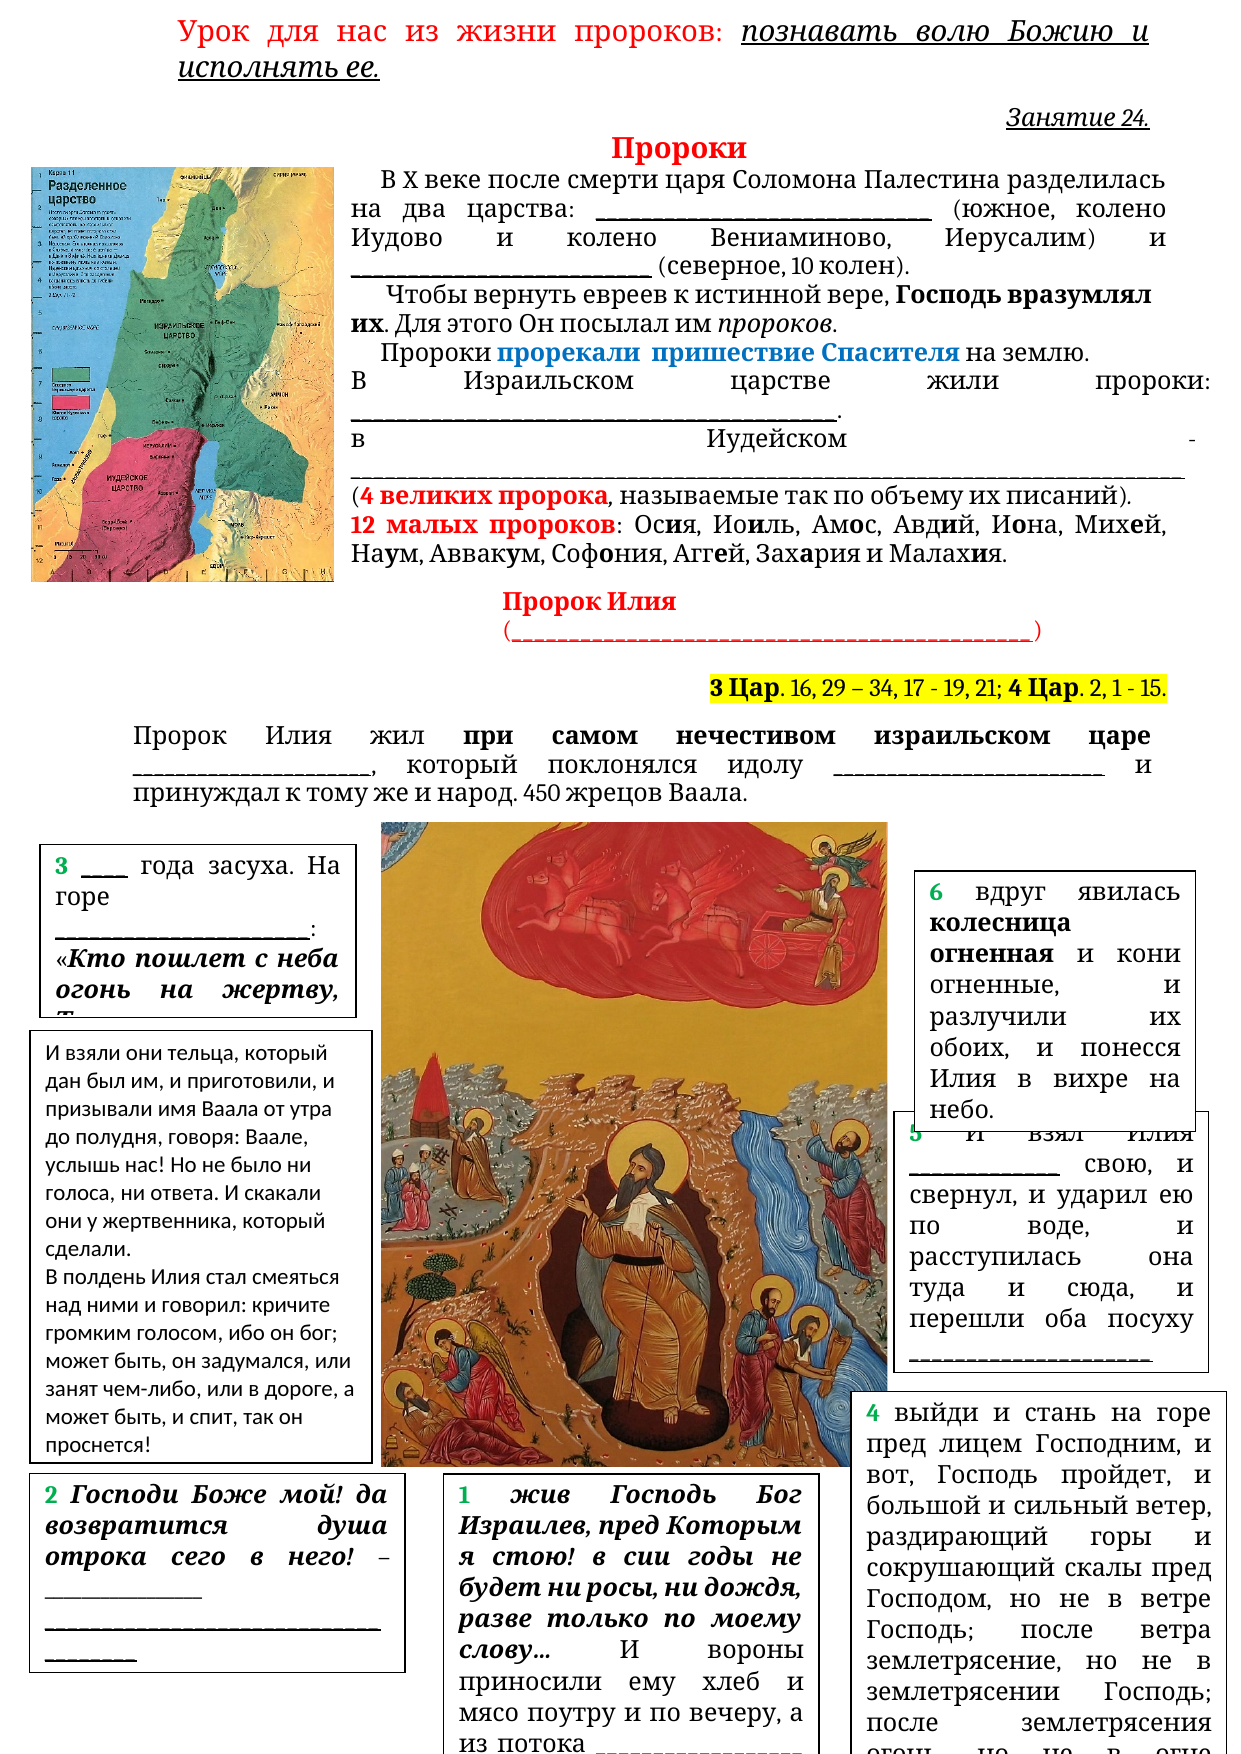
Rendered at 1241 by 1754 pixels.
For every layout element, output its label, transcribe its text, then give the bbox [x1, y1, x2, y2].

text в Иудейском - ________________________________________________________________________ (4 великих пророка, называемые так по объему их писаний). [177, 216, 1196, 273]
text Пророки прорекали пришествие Спасителя на землю. [177, 158, 1152, 187]
text В Израильском царстве жили пророки: __________________________________________. [177, 187, 1211, 216]
text Пророк Илия (_____________________________________________) [502, 350, 1167, 408]
text Чтобы вернуть евреев к истинной вере, Господь вразумлял их. Для этого Он посылал им пророков. [177, 101, 1152, 158]
text Пророк Илия жил при самом нечестивом израильском царе ______________________, который поклонялся идолу _________________________ и принуждал к тому же и народ. 450 жрецов Ваала. [133, 484, 1152, 571]
picture [381, 584, 888, 1229]
text 12 малых пророков: Осия, Иоиль, Амос, Авдий, Иона, Михей, Наум, Аввакум, Софония, Аггей, Захария и Малахия. [177, 273, 1167, 331]
text 3 Цар. 16, 29 – 34, 17 - 19, 21; 4 Цар. 2, 1 - 15. [177, 436, 710, 465]
